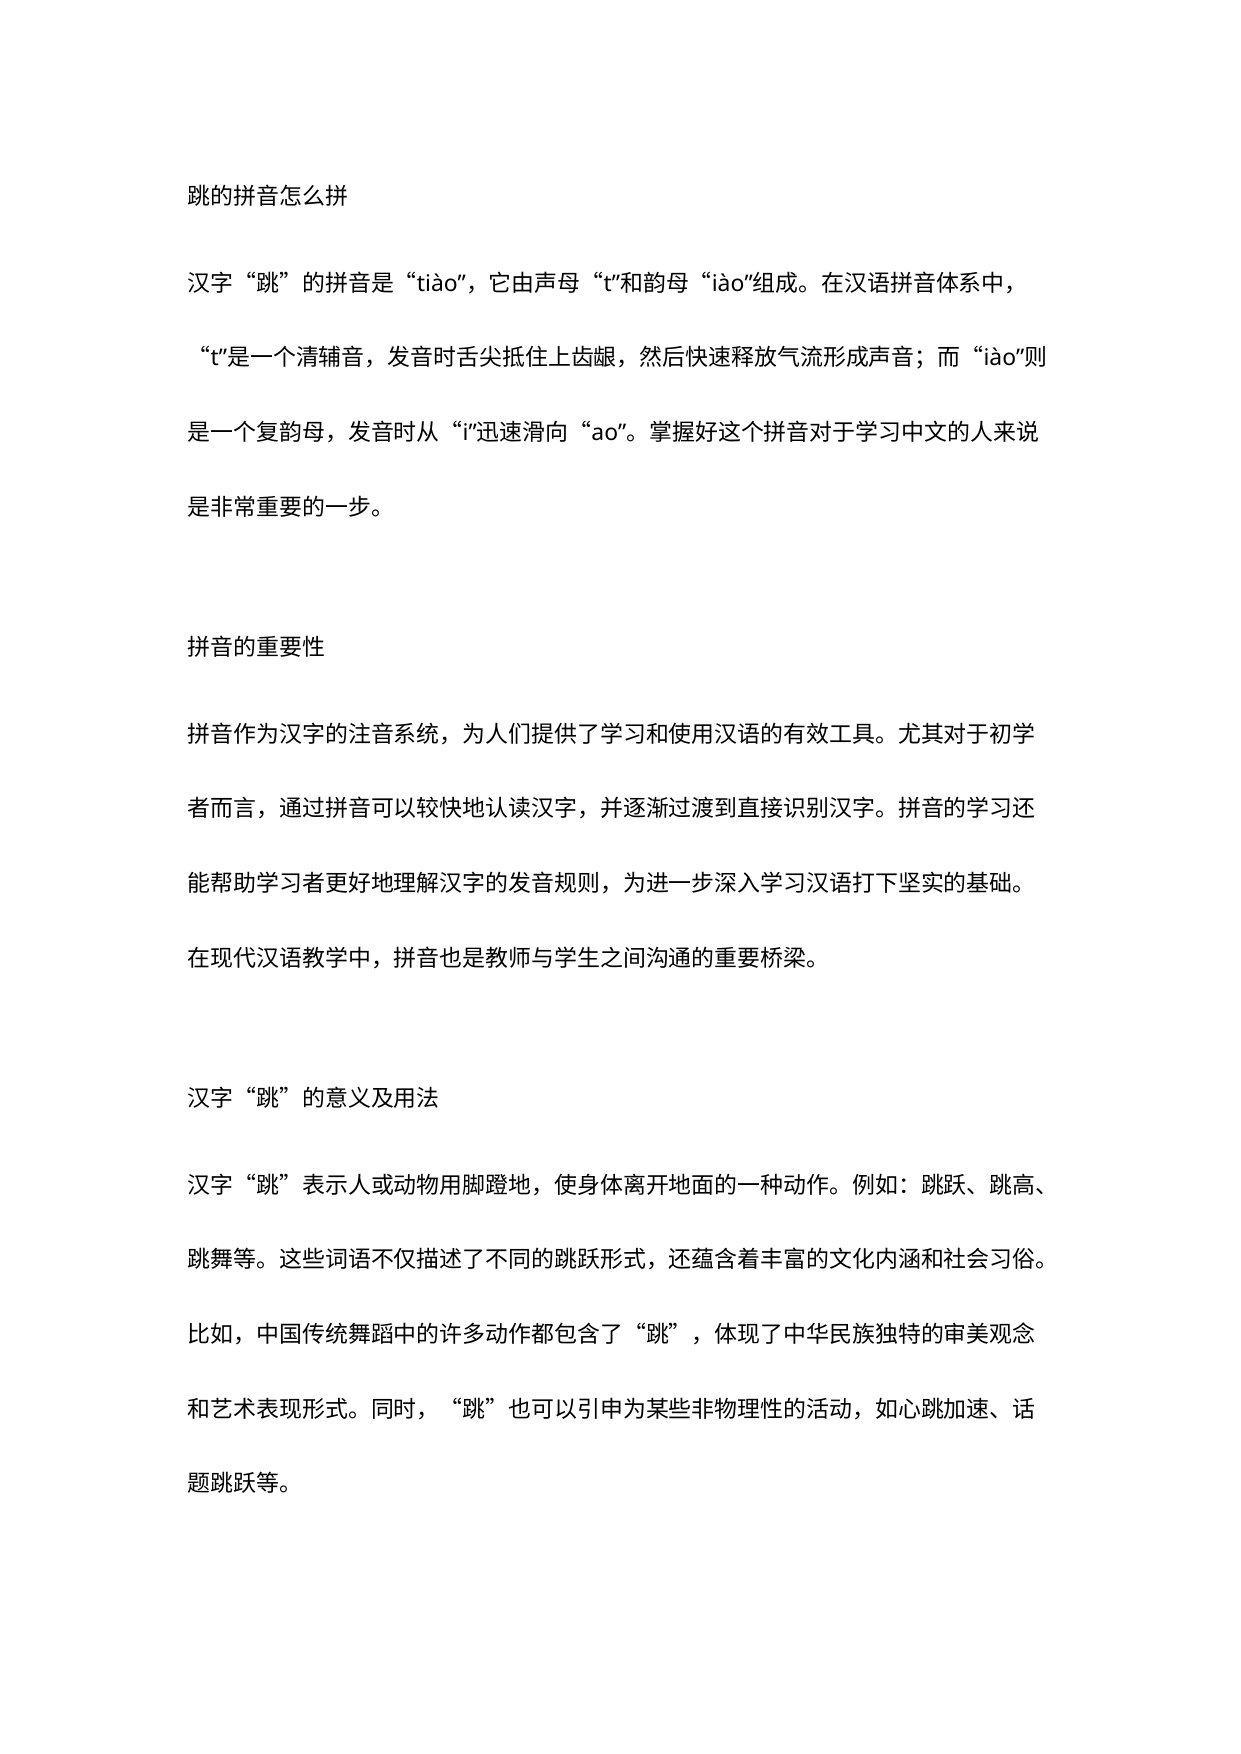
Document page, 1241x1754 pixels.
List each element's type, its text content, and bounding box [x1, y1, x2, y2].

text 汉字“跳”的拼音是“tiào”，它由声母“t”和韵母“iào”组成。在汉语拼音体系中，“t”是一个清辅音，发音时舌尖抵住上齿龈，然后快速释放气流形成声音；而“iào”则是一个复韵母，发音时从“i”迅速滑向“ao”。掌握好这个拼音对于学习中文的人来说是非常重要的一步。 [187, 248, 1053, 538]
text 拼音的重要性 [187, 613, 1053, 678]
text 拼音作为汉字的注音系统，为人们提供了学习和使用汉语的有效工具。尤其对于初学者而言，通过拼音可以较快地认读汉字，并逐渐过渡到直接识别汉字。拼音的学习还能帮助学习者更好地理解汉字的发音规则，为进一步深入学习汉语打下坚实的基础。在现代汉语教学中，拼音也是教师与学生之间沟通的重要桥梁。 [187, 699, 1053, 989]
text 汉字“跳”表示人或动物用脚蹬地，使身体离开地面的一种动作。例如：跳跃、跳高、跳舞等。这些词语不仅描述了不同的跳跃形式，还蕴含着丰富的文化内涵和社会习俗。比如，中国传统舞蹈中的许多动作都包含了“跳”，体现了中华民族独特的审美观念和艺术表现形式。同时，“跳”也可以引申为某些非物理性的活动，如心跳加速、话题跳跃等。 [187, 1151, 1053, 1514]
text 汉字“跳”的意义及用法 [187, 1064, 1053, 1129]
text 跳的拼音怎么拼 [187, 162, 1053, 227]
